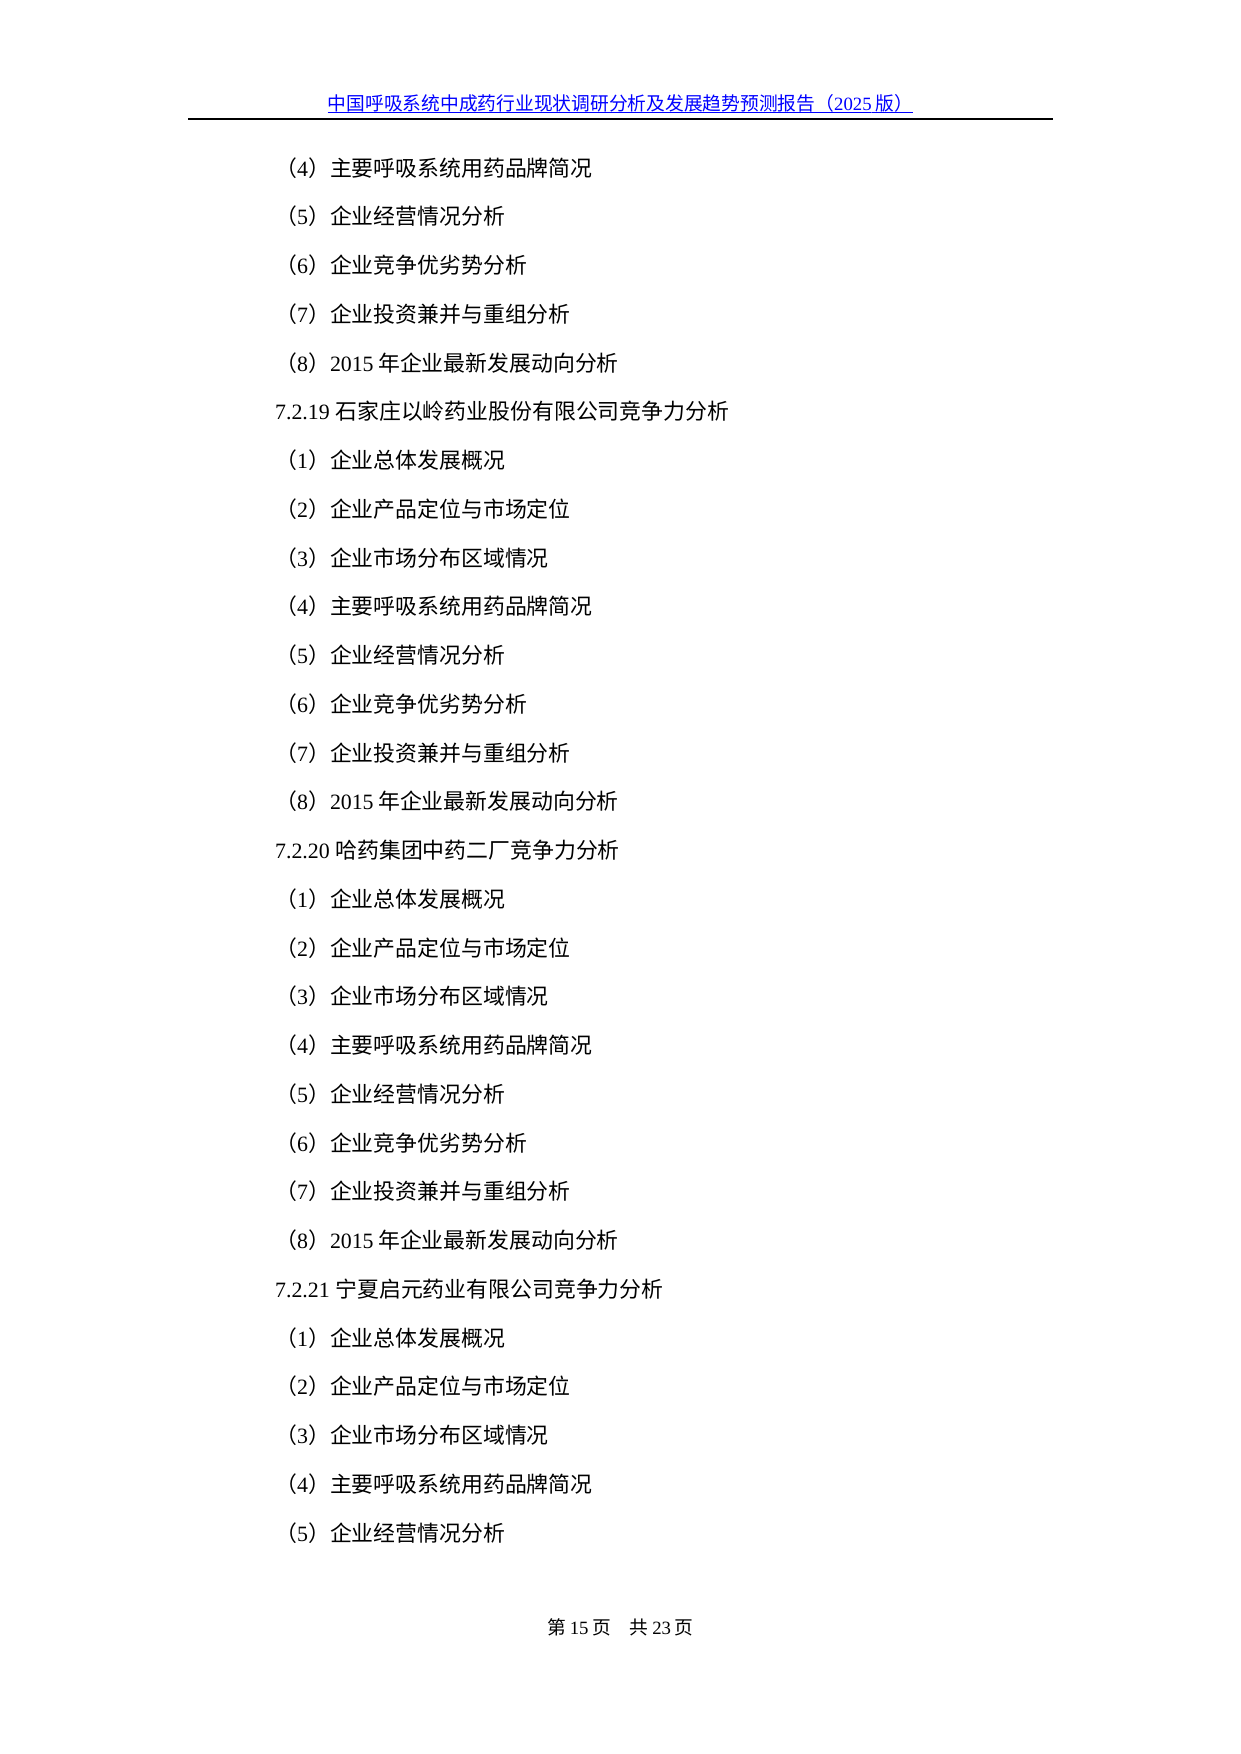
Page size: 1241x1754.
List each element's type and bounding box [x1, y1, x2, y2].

text [187, 150, 1053, 1548]
